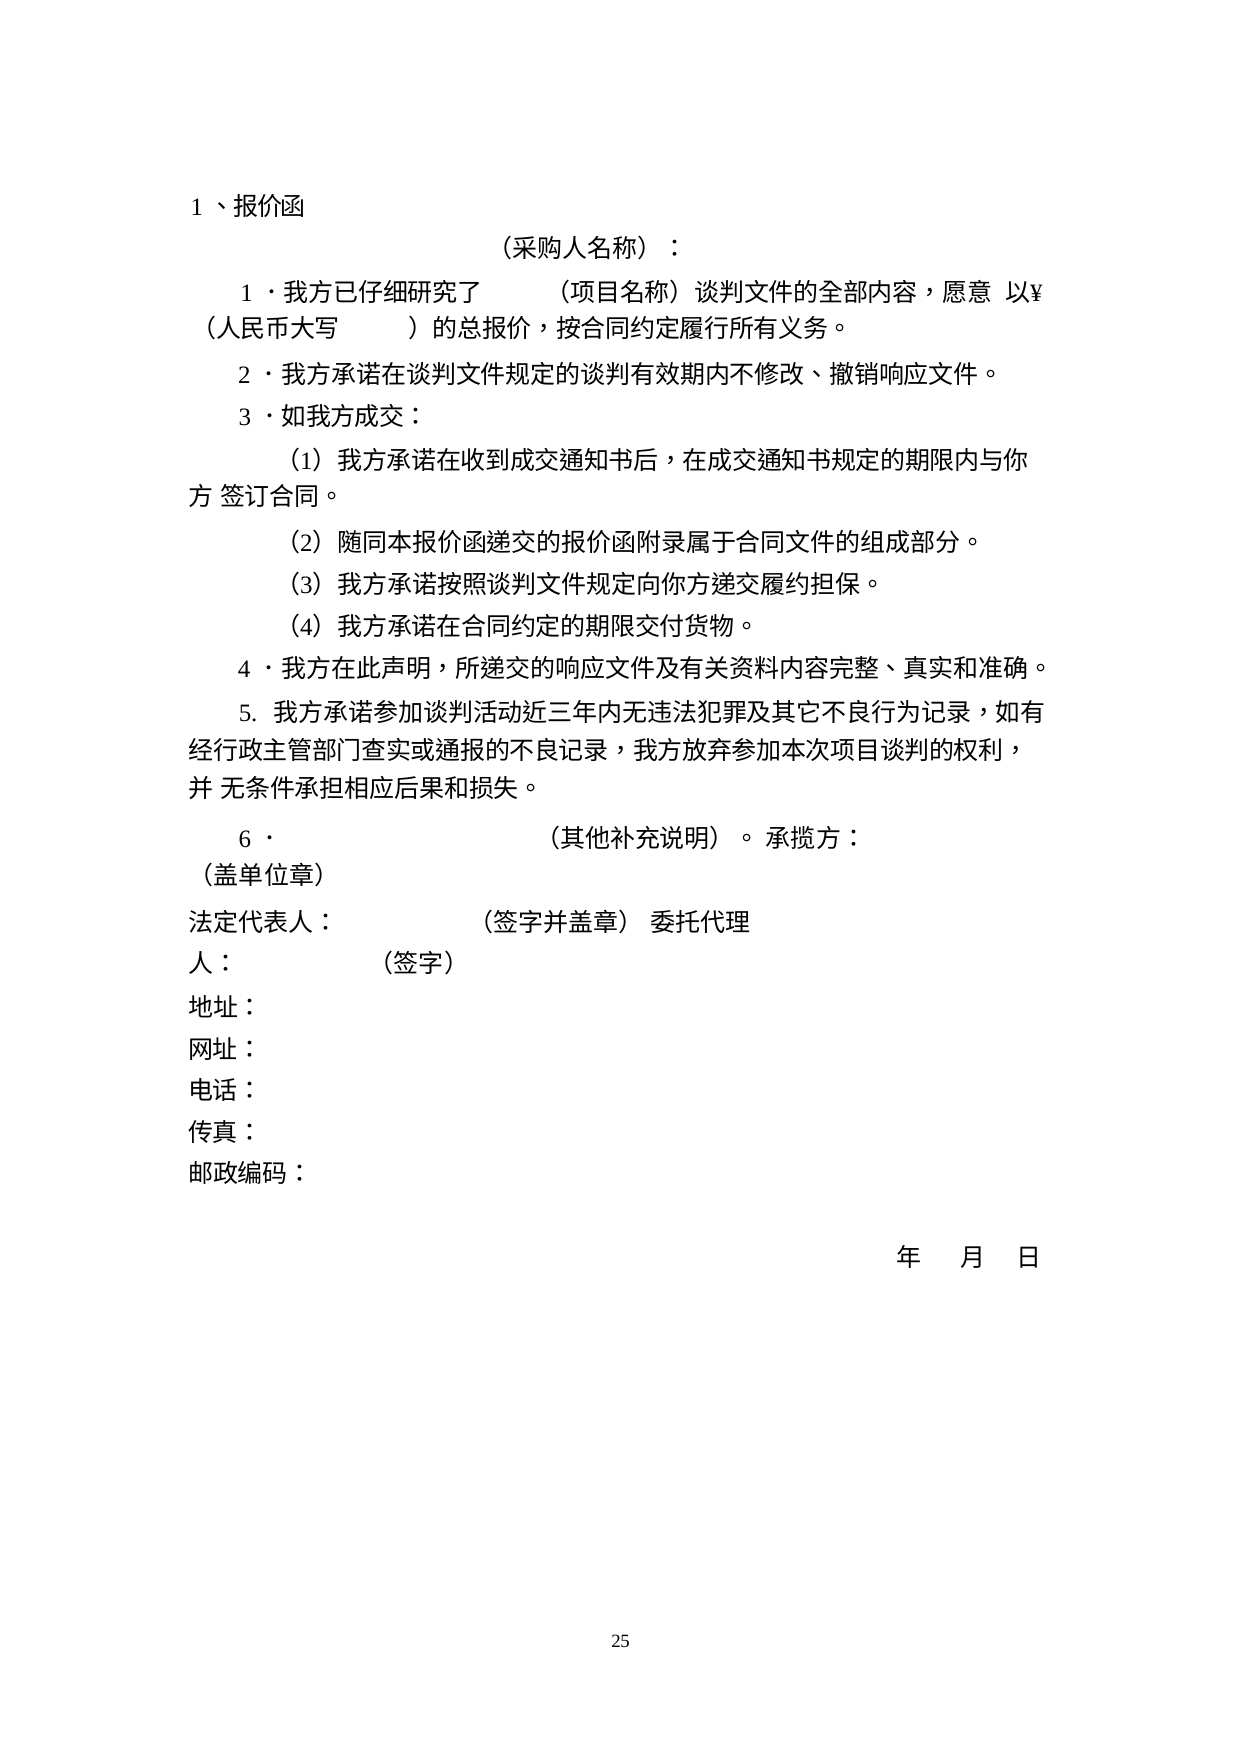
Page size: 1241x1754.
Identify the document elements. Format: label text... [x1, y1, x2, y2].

text 地址： 网址： 电话： 传真： 邮政编码： [188, 990, 725, 1190]
text （采购人名称）： [187, 232, 1061, 263]
text 年 月 日 [840, 1241, 1061, 1272]
text 2 ．我方承诺在谈判文件规定的谈判有效期内不修改、撤销响应文件。 [238, 359, 1061, 389]
text 6 ． （其他补充说明）。 承揽方： （盖单位章） [188, 821, 983, 891]
text （4）我方承诺在合同约定的期限交付货物。 [275, 610, 1061, 641]
text 5. 我方承诺参加谈判活动近三年内无违法犯罪及其它不良行为记录，如有 经行政主管部门查实或通报的不良记录，我方放弃参加本次项目谈判的权利，并 无条件承担相应后果和损失。 [188, 694, 1053, 805]
text 3 ．如我方成交： [238, 401, 1061, 432]
text 1 、报价函 [190, 190, 1061, 221]
text 4 ．我方在此声明，所递交的响应文件及有关资料内容完整、真实和准确。 [238, 652, 1061, 683]
text 1 ．我方已仔细研究了 （项目名称）谈判文件的全部内容，愿意 以¥ （人民币大写 ）的总报价，按合同约定履行所有义务。 [191, 274, 1061, 345]
text （1）我方承诺在收到成交通知书后，在成交通知书规定的期限内与你方 签订合同。 [188, 442, 1053, 513]
text （2）随同本报价函递交的报价函附录属于合同文件的组成部分。 [275, 526, 1061, 557]
text （3）我方承诺按照谈判文件规定向你方递交履约担保。 [275, 568, 1061, 599]
text 法定代表人： （签字并盖章） 委托代理人： （签字） [188, 905, 760, 980]
